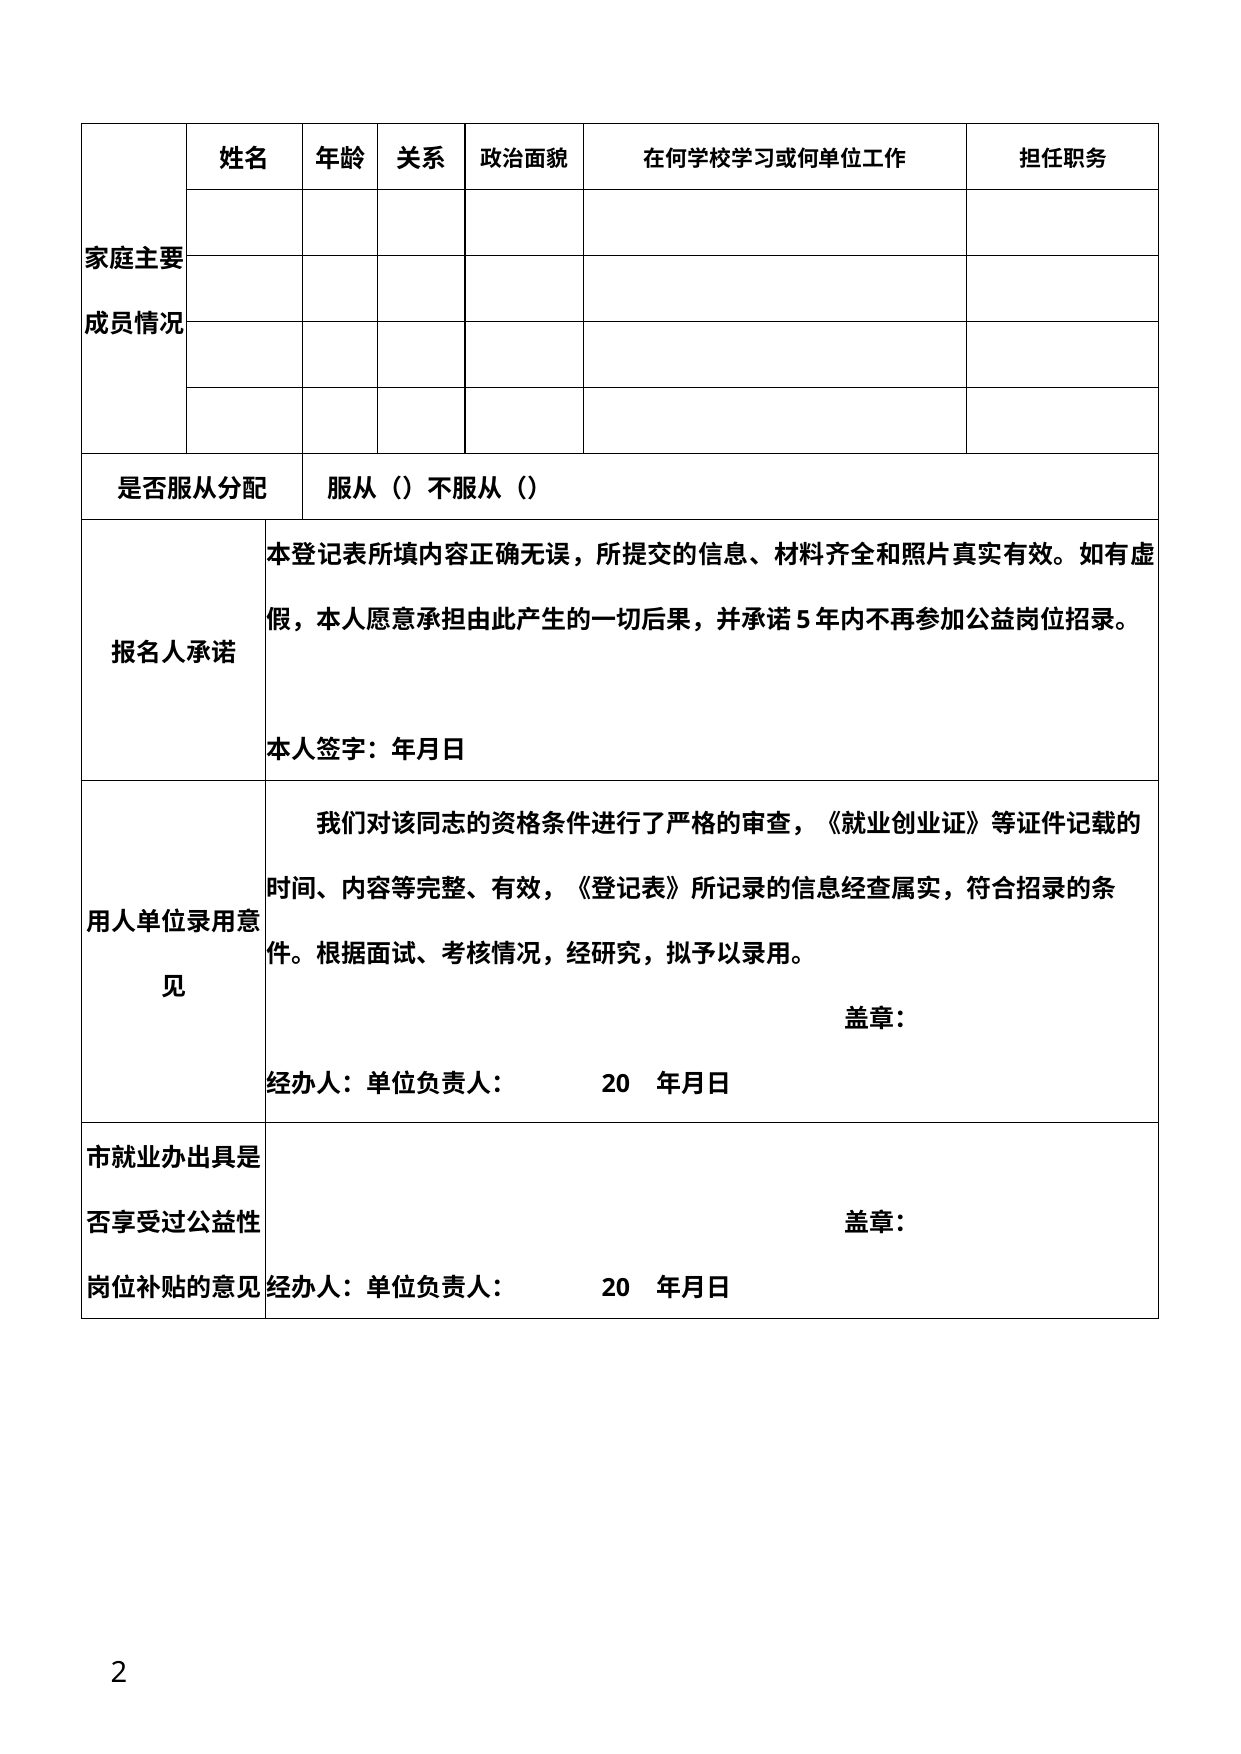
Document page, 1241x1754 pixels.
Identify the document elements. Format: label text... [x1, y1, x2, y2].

table_cell 担任职务 [967, 124, 1158, 189]
table_cell 家庭主要成员情况 [82, 124, 186, 453]
table_cell 关系 [378, 124, 464, 189]
table_cell [303, 388, 377, 453]
table_cell [303, 322, 377, 387]
table_cell [378, 190, 464, 255]
table_cell [466, 322, 583, 387]
table_cell [378, 256, 464, 321]
table_cell 报名人承诺 [82, 520, 265, 780]
table_cell 盖章： 经办人：单位负责人： 20 年月日 [266, 1123, 1158, 1318]
table_cell 在何学校学习或何单位工作 [584, 124, 966, 189]
table_cell 市就业办出具是否享受过公益性岗位补贴的意见 [82, 1123, 265, 1318]
table_cell [187, 322, 302, 387]
table_cell [967, 256, 1158, 321]
table_cell 用人单位录用意见 [82, 781, 265, 1122]
table_cell 政治面貌 [466, 124, 583, 189]
table_cell [466, 256, 583, 321]
table_cell 服从（）不服从（） [303, 454, 1158, 519]
table_cell 是否服从分配 [82, 454, 302, 519]
table_cell [303, 256, 377, 321]
table_cell [378, 388, 464, 453]
table_cell [584, 388, 966, 453]
table_cell [303, 190, 377, 255]
table_cell [466, 388, 583, 453]
table_cell 姓名 [187, 124, 302, 189]
table_cell [584, 256, 966, 321]
table_cell 我们对该同志的资格条件进行了严格的审查，《就业创业证》等证件记载的时间、内容等完整、有效，《登记表》所记录的信息经查属实，符合招录的条件。根据面试、考核情况，经研究，拟予以录用。 盖章： 经办人：单位负责人： 20 年月日 [266, 781, 1158, 1122]
table_cell [187, 256, 302, 321]
table_cell [967, 322, 1158, 387]
table_cell [584, 322, 966, 387]
table_cell [378, 322, 464, 387]
table_cell [584, 190, 966, 255]
table_cell [967, 190, 1158, 255]
table_cell [466, 190, 583, 255]
table_cell [187, 190, 302, 255]
table_cell 本登记表所填内容正确无误，所提交的信息、材料齐全和照片真实有效。如有虚假，本人愿意承担由此产生的一切后果，并承诺5年内不再参加公益岗位招录。 本人签字：年月日 [266, 520, 1158, 780]
table_cell [187, 388, 302, 453]
table_cell 年龄 [303, 124, 377, 189]
table_cell [967, 388, 1158, 453]
